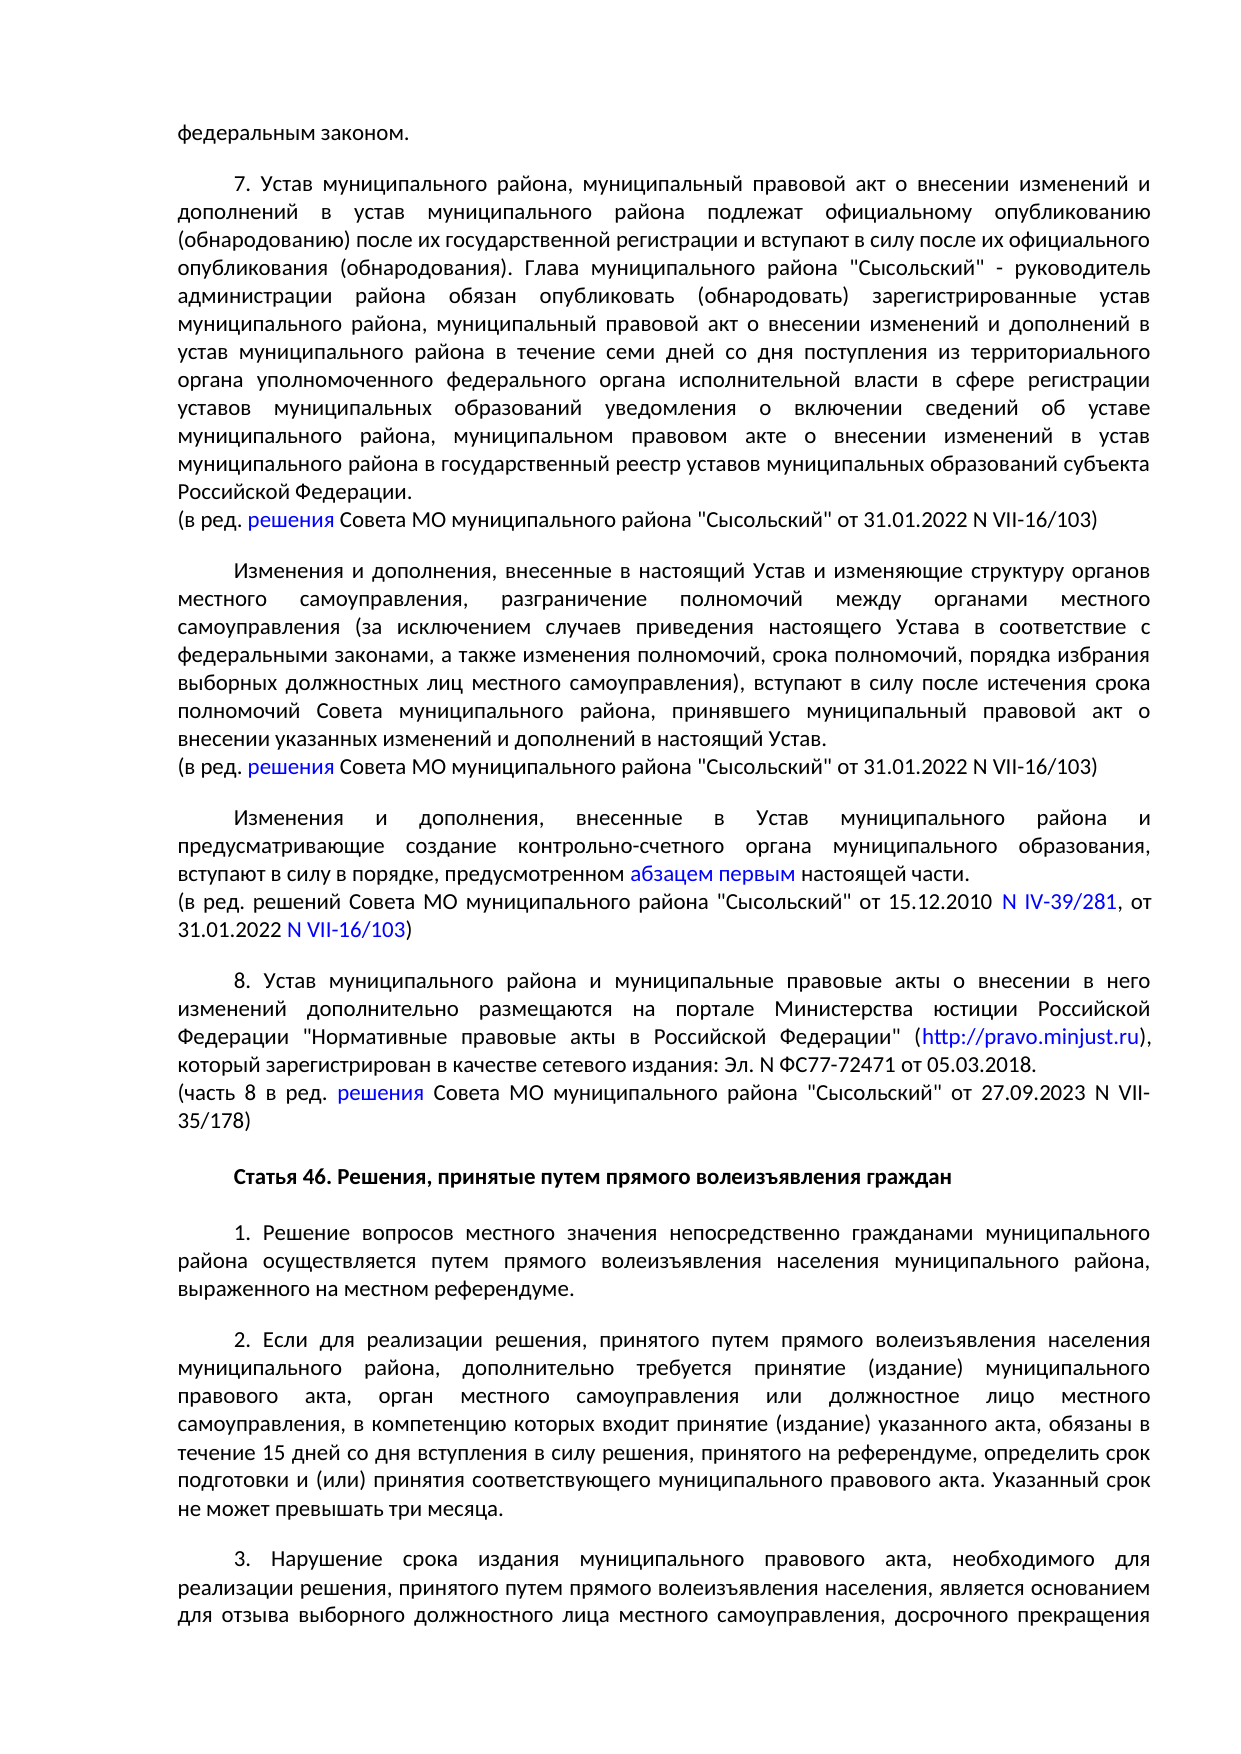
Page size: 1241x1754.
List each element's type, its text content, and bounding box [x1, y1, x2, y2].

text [177, 118, 1152, 146]
text 2. Если для реализации решения, принятого путем прямого волеизъявления населения муниципального района, дополнительно требуется принятие (издание) муниципального правового акта, орган местного самоуправления или должностное лицо местного самоуправления, в компетенцию которых входит принятие (издание) указанного акта, обязаны в течение 15 дней со дня вступления в силу решения, принятого на референдуме, определить срок подготовки и (или) принятия соответствующего муниципального правового акта. Указанный срок не может превышать три месяца. [177, 1326, 1152, 1522]
text Изменения и дополнения, внесенные в Устав муниципального района и предусматривающие создание контрольно-счетного органа муниципального образования, вступают в силу в порядке, предусмотренном абзацем первым настоящей части. [177, 803, 1152, 887]
text (в ред. решения Совета МО муниципального района "Сысольский" от 31.01.2022 N VII-16/103) [177, 505, 1152, 533]
text 7. Устав муниципального района, муниципальный правовой акт о внесении изменений и дополнений в устав муниципального района подлежат официальному опубликованию (обнародованию) после их государственной регистрации и вступают в силу после их официального опубликования (обнародования). Глава муниципального района "Сысольский" - руководитель администрации района обязан опубликовать (обнародовать) зарегистрированные устав муниципального района, муниципальный правовой акт о внесении изменений и дополнений в устав муниципального района в течение семи дней со дня поступления из территориального органа уполномоченного федерального органа исполнительной власти в сфере регистрации уставов муниципальных образований уведомления о включении сведений об уставе муниципального района, муниципальном правовом акте о внесении изменений в устав муниципального района в государственный реестр уставов муниципальных образований субъекта Российской Федерации. [177, 169, 1152, 505]
text 8. Устав муниципального района и муниципальные правовые акты о внесении в него изменений дополнительно размещаются на портале Министерства юстиции Российской Федерации "Нормативные правовые акты в Российской Федерации" (http://pravo.minjust.ru), который зарегистрирован в качестве сетевого издания: Эл. N ФС77-72471 от 05.03.2018. [177, 966, 1152, 1078]
text (в ред. решения Совета МО муниципального района "Сысольский" от 31.01.2022 N VII-16/103) [177, 752, 1152, 780]
title Статья 46. Решения, принятые путем прямого волеизъявления граждан [177, 1162, 1152, 1191]
text (часть 8 в ред. решения Совета МО муниципального района "Сысольский" от 27.09.2023 N VII-35/178) [177, 1078, 1152, 1134]
text Изменения и дополнения, внесенные в настоящий Устав и изменяющие структуру органов местного самоуправления, разграничение полномочий между органами местного самоуправления (за исключением случаев приведения настоящего Устава в соответствие с федеральными законами, а также изменения полномочий, срока полномочий, порядка избрания выборных должностных лиц местного самоуправления), вступают в силу после истечения срока полномочий Совета муниципального района, принявшего муниципальный правовой акт о внесении указанных изменений и дополнений в настоящий Устав. [177, 556, 1152, 752]
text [177, 1544, 1152, 1629]
text 1. Решение вопросов местного значения непосредственно гражданами муниципального района осуществляется путем прямого волеизъявления населения муниципального района, выраженного на местном референдуме. [177, 1218, 1152, 1303]
text (в ред. решений Совета МО муниципального района "Сысольский" от 15.12.2010 N IV-39/281, от 31.01.2022 N VII-16/103) [177, 887, 1152, 943]
